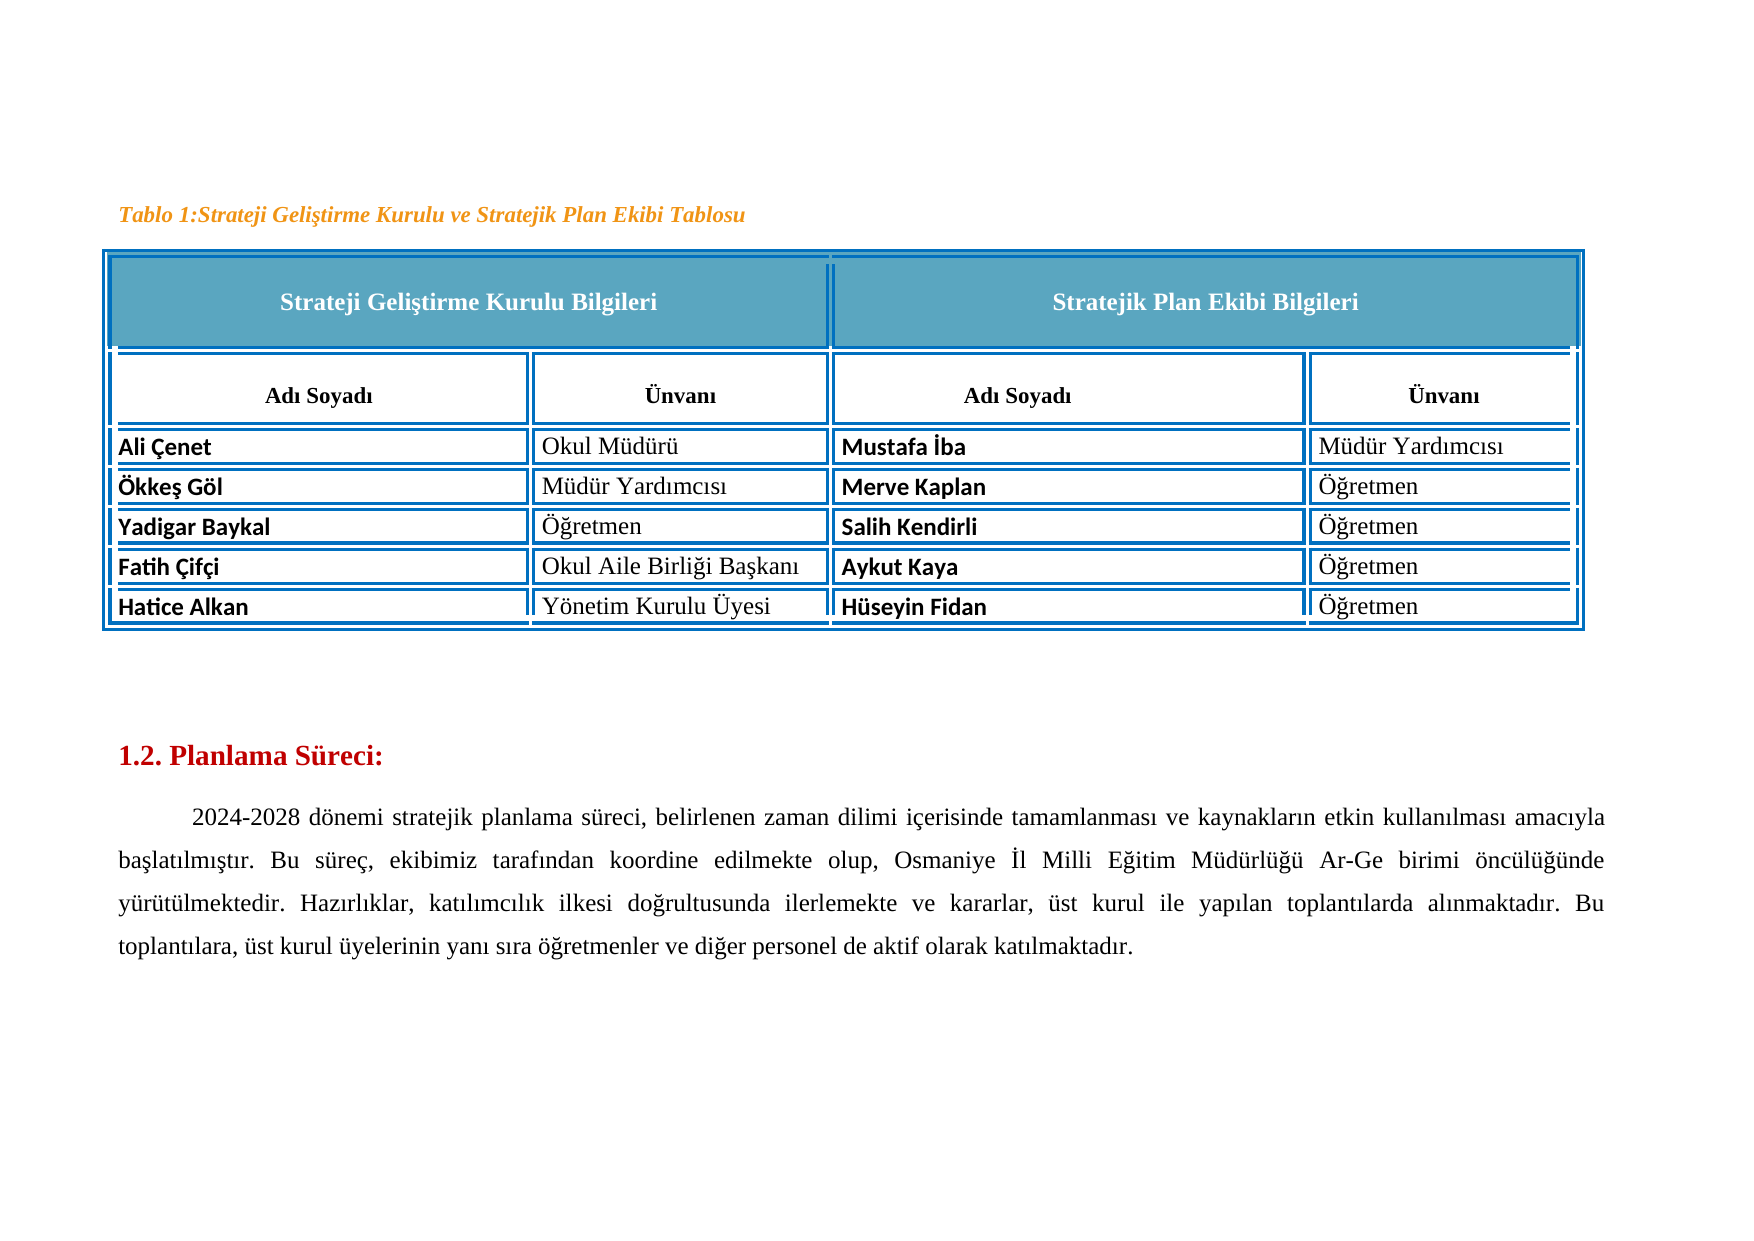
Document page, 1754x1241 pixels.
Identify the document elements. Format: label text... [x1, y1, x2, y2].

table_cell Öğretmen [1307, 462, 1581, 502]
table_cell Fatih Çifçi [107, 541, 530, 582]
table_cell Merve Kaplan [830, 462, 1307, 502]
table_cell Müdür Yardımcısı [1307, 422, 1581, 462]
text Tablo 1:Strateji Geliştirme Kurulu ve Stratejik Plan Ekibi Tablosu [118, 202, 1606, 228]
text 2024-2028 dönemi stratejik planlama süreci, belirlenen zaman dilimi içerisinde tamamlanması ve kaynakların etkin kullanılması amacıyla başlatılmıştır. Bu süreç, ekibimiz tarafından koordine edilmekte olup, Osmaniye İl Milli Eğitim Müdürlüğü Ar-Ge birimi öncülüğünde yürütülmektedir. Hazırlıklar, katılımcılık ilkesi doğrultusunda ilerlemekte ve kararlar, üst kurul ile yapılan toplantılarda alınmaktadır. Bu toplantılara, üst kurul üyelerinin yanı sıra öğretmenler ve diğer personel de aktif olarak katılmaktadır. [118, 802, 1606, 960]
table_cell Hatice Alkan [107, 582, 530, 621]
table_cell Öğretmen [1307, 582, 1581, 621]
subtitle 1.2. Planlama Süreci: [118, 738, 1606, 772]
table_cell Ünvanı [530, 346, 830, 422]
table_cell Ali Çenet [107, 422, 530, 462]
table_cell Mustafa İba [830, 422, 1307, 462]
table_cell Aykut Kaya [830, 541, 1307, 582]
table_cell Yadigar Baykal [107, 502, 530, 541]
table_cell Hüseyin Fidan [830, 582, 1307, 621]
table_cell Müdür Yardımcısı [530, 462, 830, 502]
table_cell Okul Aile Birliği Başkanı [530, 541, 830, 582]
table_cell Okul Müdürü [530, 422, 830, 462]
table_cell Adı Soyadı [830, 346, 1307, 422]
table_cell Ökkeş Göl [107, 462, 530, 502]
table_header Stratejik Plan Ekibi Bilgileri [830, 252, 1581, 346]
table_cell Öğretmen [1307, 541, 1581, 582]
table_cell Ünvanı [1307, 346, 1581, 422]
table_cell Yönetim Kurulu Üyesi [530, 582, 830, 621]
table_cell Öğretmen [530, 502, 830, 541]
table_header Strateji Geliştirme Kurulu Bilgileri [107, 252, 830, 346]
table_cell Öğretmen [1307, 502, 1581, 541]
table_cell Adı Soyadı [107, 346, 530, 422]
table_cell Salih Kendirli [830, 502, 1307, 541]
